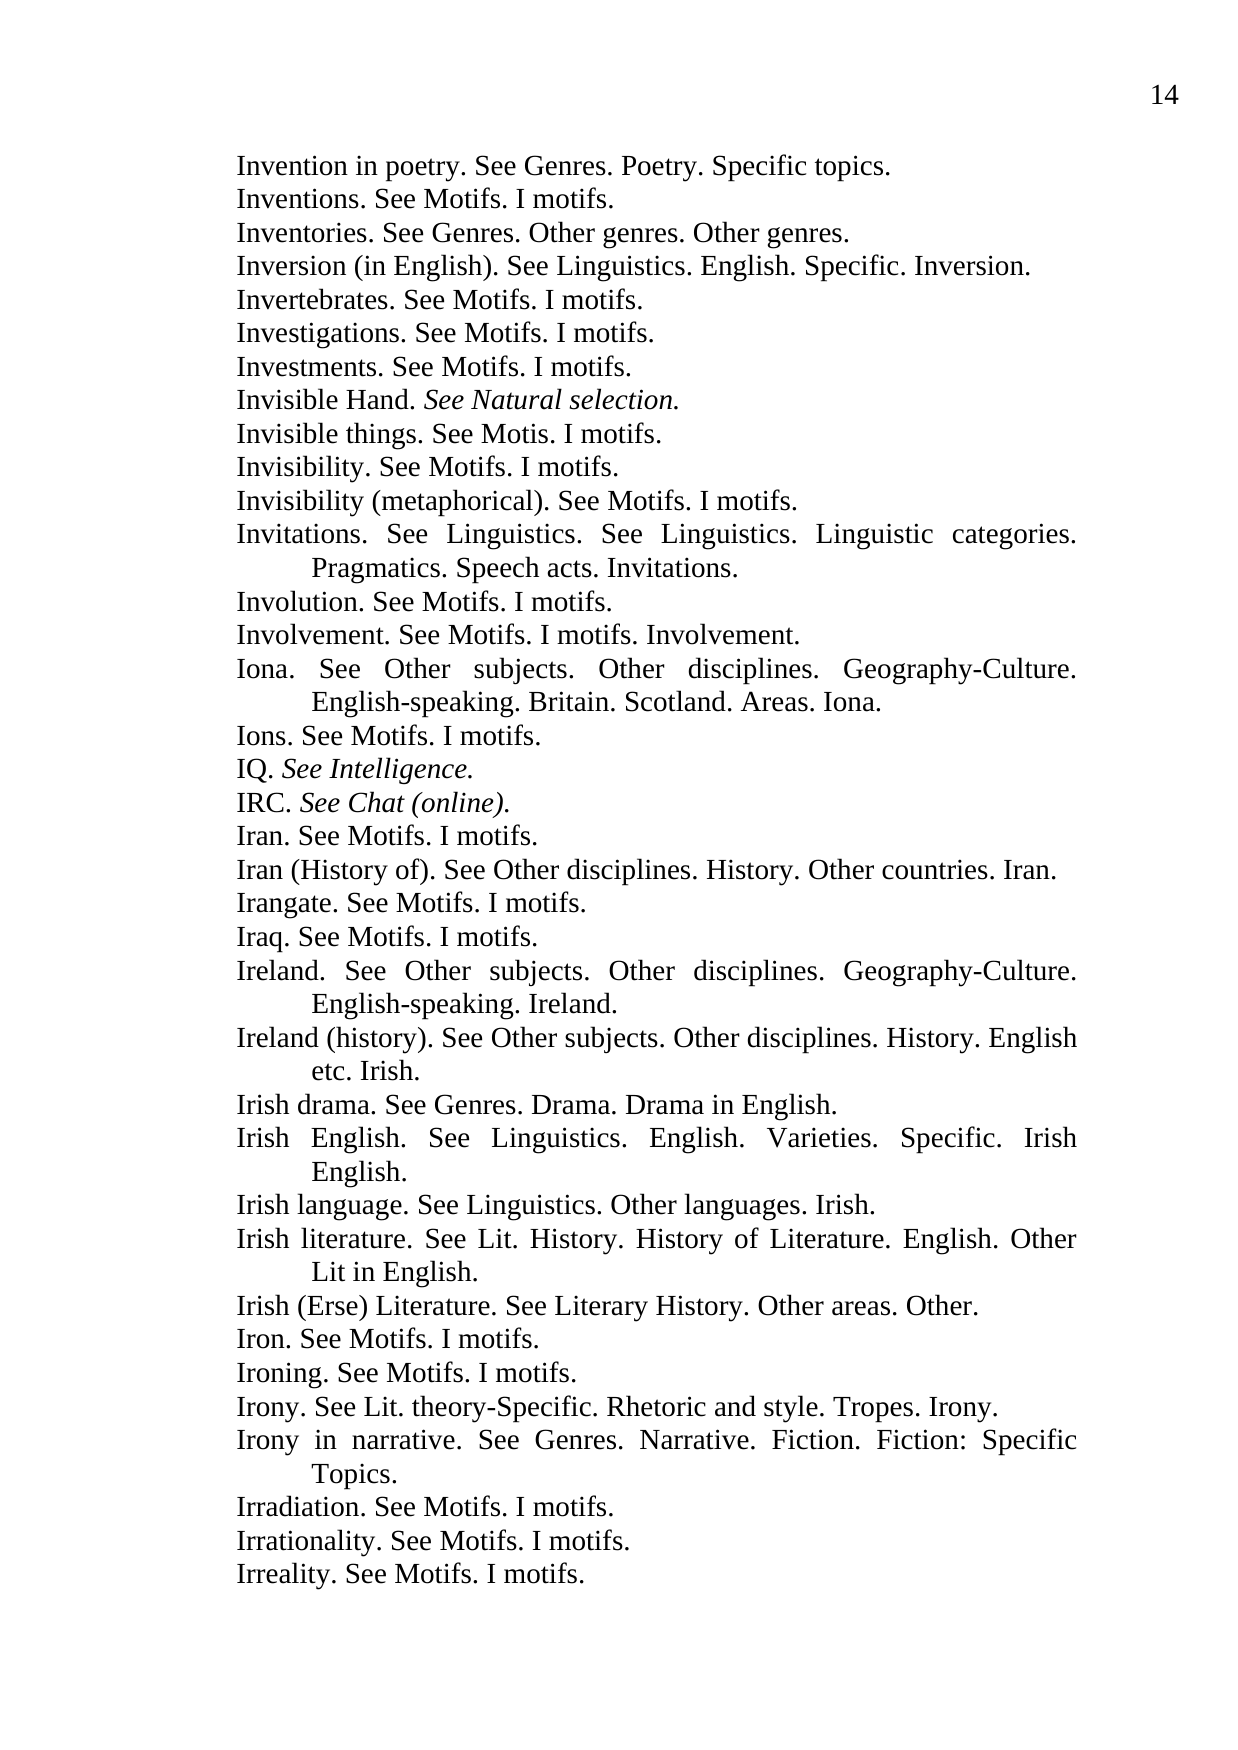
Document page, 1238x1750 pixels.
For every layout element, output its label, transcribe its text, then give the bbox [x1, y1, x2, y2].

text Invisible things. See Motis. I motifs. [236, 416, 1078, 449]
text Irreality. See Motifs. I motifs. [236, 1556, 1078, 1590]
text Invitations. See Linguistics. See Linguistics. Linguistic categories. Pragmatics. Speech acts. Invitations. [236, 517, 1078, 584]
text IQ. See Intelligence. [236, 751, 1078, 785]
text Inventories. See Genres. Other genres. Other genres. [236, 215, 1078, 248]
text Invisibility (metaphorical). See Motifs. I motifs. [236, 483, 1078, 517]
text Ireland. See Other subjects. Other disciplines. Geography-Culture. English-speaking. Ireland. [236, 953, 1078, 1020]
text Invertebrates. See Motifs. I motifs. [236, 282, 1078, 315]
text Irony in narrative. See Genres. Narrative. Fiction. Fiction: Specific Topics. [236, 1422, 1078, 1489]
text Irish language. See Linguistics. Other languages. Irish. [236, 1187, 1078, 1221]
text Irradiation. See Motifs. I motifs. [236, 1489, 1078, 1523]
text Ions. See Motifs. I motifs. [236, 718, 1078, 751]
text Inversion (in English). See Linguistics. English. Specific. Inversion. [236, 248, 1078, 282]
text Ireland (history). See Other subjects. Other disciplines. History. English etc. Irish. [236, 1020, 1078, 1087]
text Invisibility. See Motifs. I motifs. [236, 449, 1078, 483]
text Iron. See Motifs. I motifs. [236, 1322, 1078, 1355]
text Ironing. See Motifs. I motifs. [236, 1355, 1078, 1389]
text Irish (Erse) Literature. See Literary History. Other areas. Other. [236, 1288, 1078, 1322]
text Irish literature. See Lit. History. History of Literature. English. Other Lit in English. [236, 1221, 1078, 1288]
text Investigations. See Motifs. I motifs. [236, 315, 1078, 349]
text IRC. See Chat (online). [236, 785, 1078, 818]
text Investments. See Motifs. I motifs. [236, 349, 1078, 382]
text Iran. See Motifs. I motifs. [236, 818, 1078, 852]
text Irangate. See Motifs. I motifs. [236, 886, 1078, 919]
text Invisible Hand. See Natural selection. [236, 382, 1078, 416]
text Iraq. See Motifs. I motifs. [236, 919, 1078, 953]
text Irony. See Lit. theory-Specific. Rhetoric and style. Tropes. Irony. [236, 1389, 1078, 1422]
text Irrationality. See Motifs. I motifs. [236, 1523, 1078, 1556]
text Invention in poetry. See Genres. Poetry. Specific topics. [236, 148, 1078, 181]
text Inventions. See Motifs. I motifs. [236, 181, 1078, 215]
text Involution. See Motifs. I motifs. [236, 584, 1078, 617]
text Irish drama. See Genres. Drama. Drama in English. [236, 1087, 1078, 1120]
text Iran (History of). See Other disciplines. History. Other countries. Iran. [236, 852, 1078, 886]
text Irish English. See Linguistics. English. Varieties. Specific. Irish English. [236, 1120, 1078, 1187]
text Iona. See Other subjects. Other disciplines. Geography-Culture. English-speaking. Britain. Scotland. Areas. Iona. [236, 651, 1078, 718]
text Involvement. See Motifs. I motifs. Involvement. [236, 617, 1078, 651]
